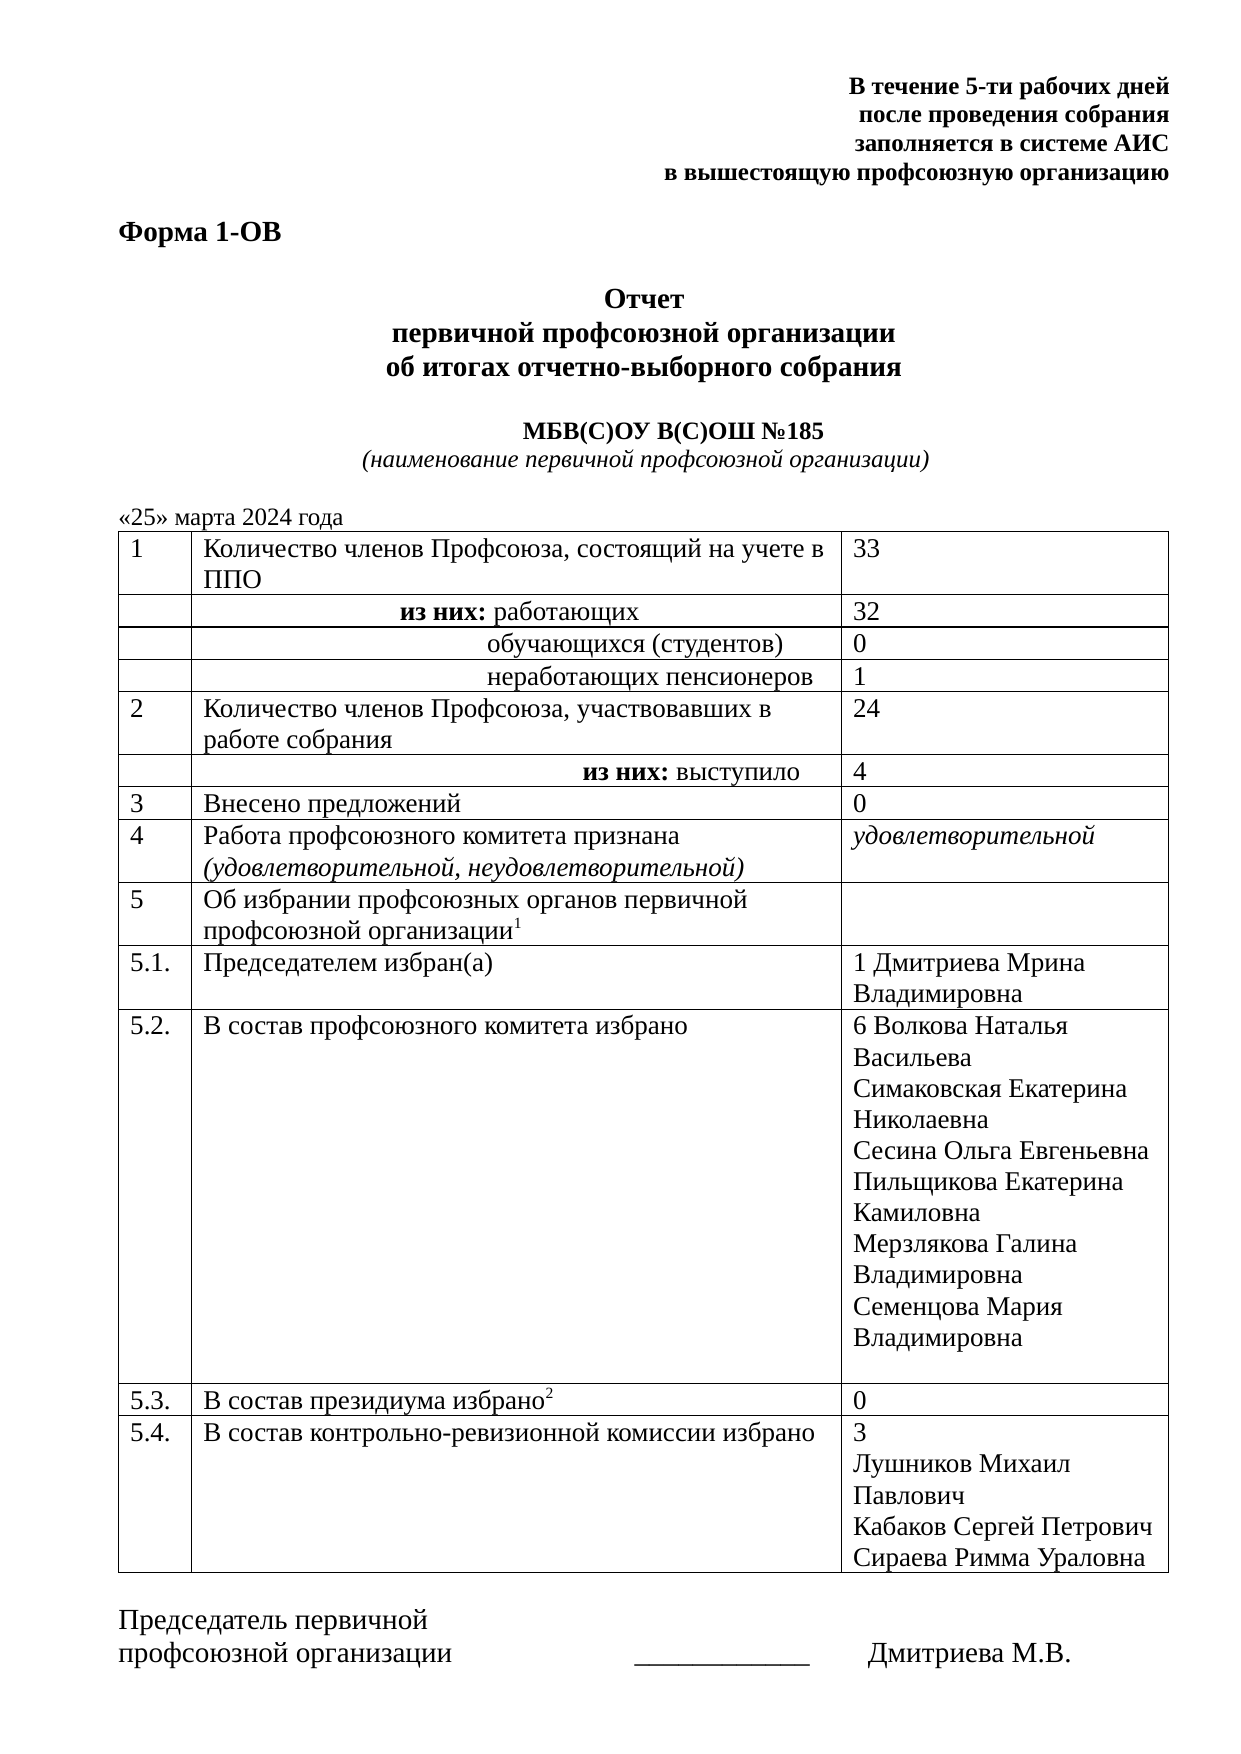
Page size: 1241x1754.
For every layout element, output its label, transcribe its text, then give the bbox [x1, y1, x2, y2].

table_cell удовлетворительной [842, 820, 1168, 882]
table_cell неработающих пенсионеров [192, 660, 841, 691]
text МБВ(С)ОУ В(С)ОШ №185 [118, 416, 1169, 444]
table_cell 0 [842, 628, 1168, 658]
table_header 33 [842, 532, 1168, 594]
table_cell 5.2. [119, 1010, 191, 1383]
text профсоюзной организации ____________ Дмитриева М.В. [118, 1636, 1169, 1669]
table_cell В состав президиума избрано2 [192, 1384, 841, 1415]
table_cell 2 [119, 692, 191, 754]
table_cell 3 [119, 787, 191, 818]
table_cell Внесено предложений [192, 787, 841, 818]
table_cell из них: работающих [192, 595, 841, 626]
table_cell В состав профсоюзного комитета избрано [192, 1010, 841, 1383]
text (наименование первичной профсоюзной организации) [118, 444, 1169, 473]
table_cell из них: выступило [192, 755, 841, 786]
table_cell 32 [842, 595, 1168, 626]
table_cell Количество членов Профсоюза, участвовавших в работе собрания [192, 692, 841, 754]
table_cell [119, 595, 191, 626]
text в вышестоящую профсоюзную организацию [118, 157, 1169, 186]
text после проведения собрания [118, 99, 1169, 128]
table_header 1 [119, 532, 191, 594]
table_cell 5 [119, 883, 191, 945]
table_cell [842, 883, 1168, 945]
table_cell [119, 755, 191, 786]
table_cell обучающихся (студентов) [192, 628, 841, 658]
table_cell 4 [119, 820, 191, 882]
table_cell Работа профсоюзного комитета признана (удовлетворительной, неудовлетворительной) [192, 820, 841, 882]
table_cell 0 [842, 787, 1168, 818]
table_cell 4 [842, 755, 1168, 786]
table_cell 5.4. [119, 1416, 191, 1572]
table_cell [119, 628, 191, 658]
text «25» марта 2024 года [118, 502, 1169, 531]
text В течение 5-ти рабочих дней [118, 71, 1169, 99]
text Отчет [118, 282, 1169, 315]
table_cell 24 [842, 692, 1168, 754]
table_cell 1 [842, 660, 1168, 691]
table_header Количество членов Профсоюза, состоящий на учете в ППО [192, 532, 841, 594]
table_cell 6 Волкова Наталья Васильева Симаковская Екатерина Николаевна Сесина Ольга Евгеньевна Пильщикова Екатерина Камиловна Мерзлякова Галина Владимировна Семенцова Мария Владимировна [842, 1010, 1168, 1383]
text об итогах отчетно-выборного собрания [118, 349, 1169, 382]
text первичной профсоюзной организации [118, 315, 1169, 349]
table_cell 3 Лушников Михаил Павлович Кабаков Сергей Петрович Сираева Римма Ураловна [842, 1416, 1168, 1572]
table_cell 5.1. [119, 946, 191, 1008]
table_cell 0 [842, 1384, 1168, 1415]
table_cell Председателем избран(а) [192, 946, 841, 1008]
text заполняется в системе АИС [118, 128, 1169, 157]
table_cell 5.3. [119, 1384, 191, 1415]
text Форма 1-ОВ [118, 214, 1169, 248]
table_cell Об избрании профсоюзных органов первичной профсоюзной организации1 [192, 883, 841, 945]
table_cell В состав контрольно-ревизионной комиссии избрано [192, 1416, 841, 1572]
table_cell [119, 660, 191, 691]
table_cell 1 Дмитриева Мрина Владимировна [842, 946, 1168, 1008]
text Председатель первичной [118, 1602, 1169, 1636]
